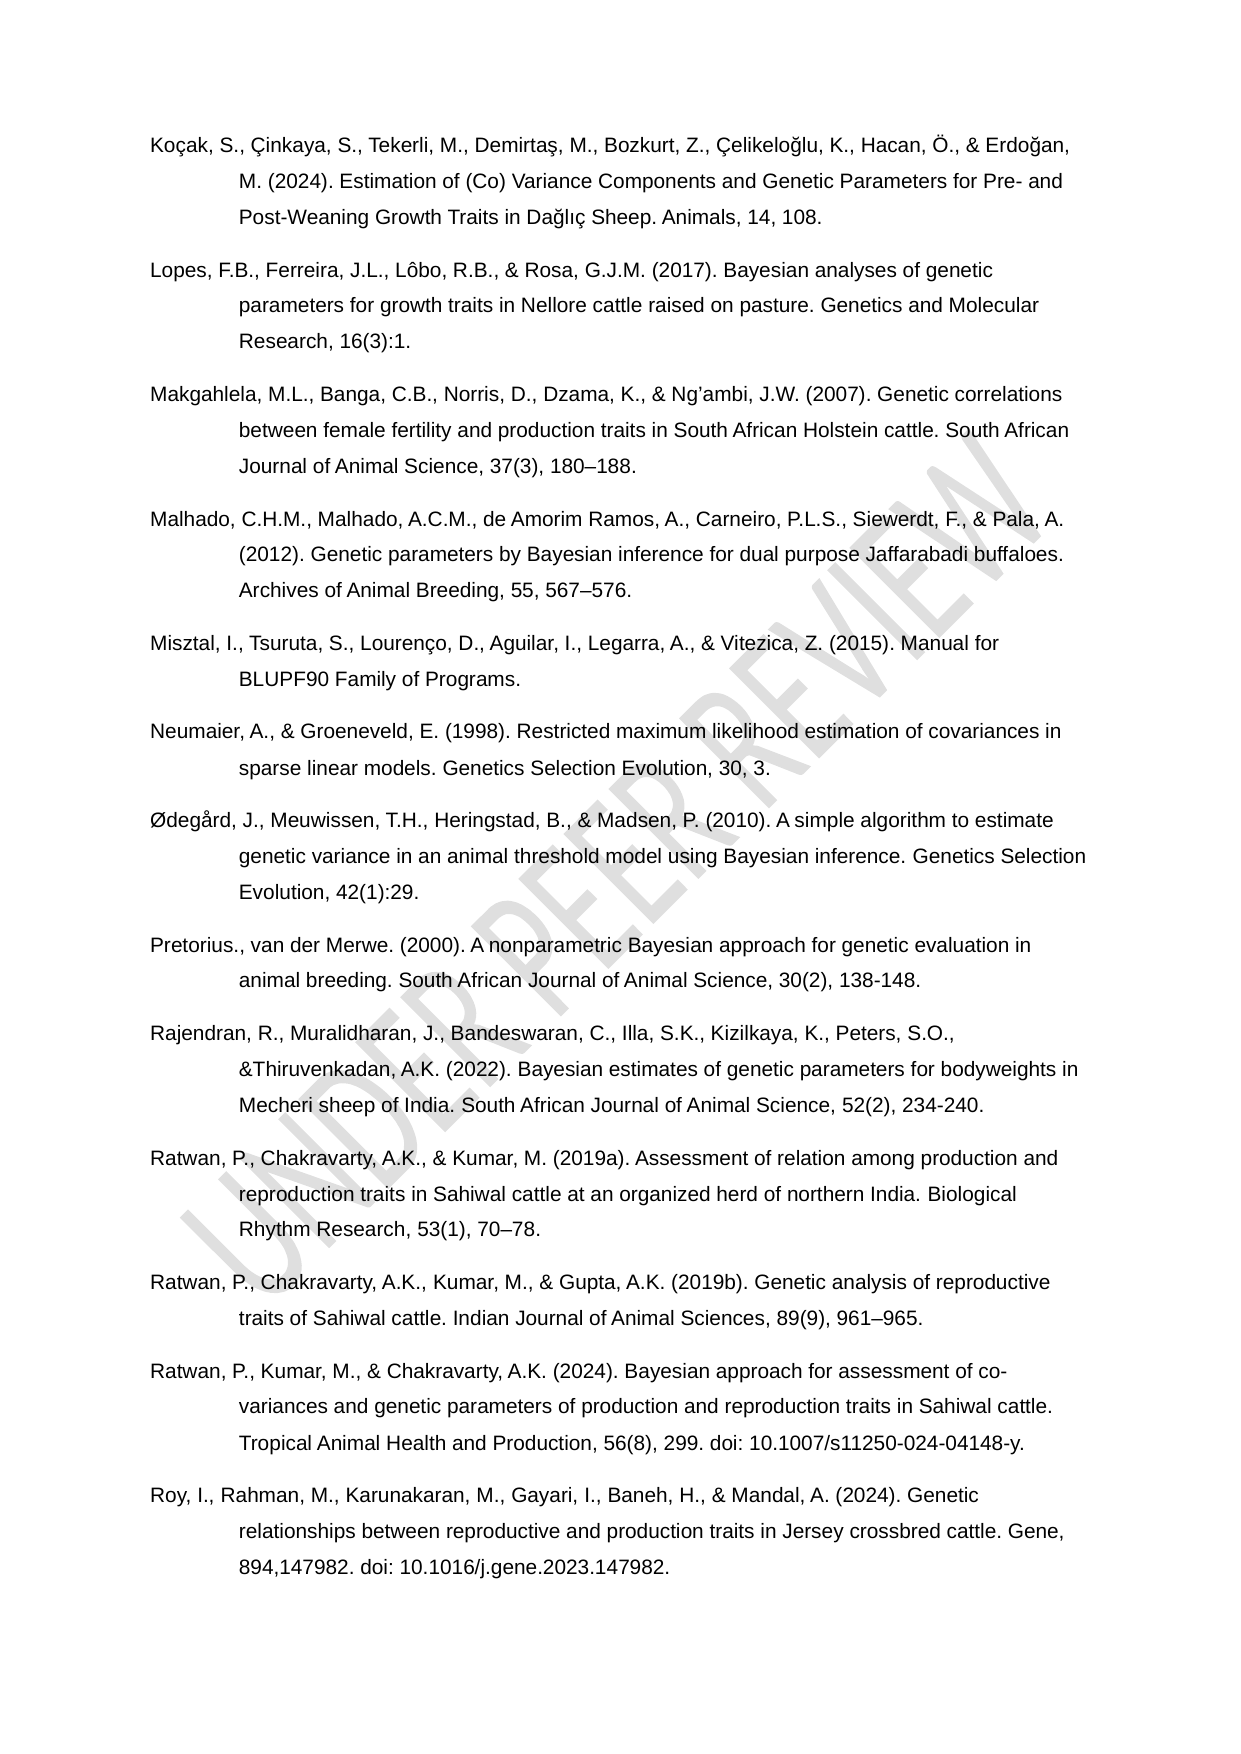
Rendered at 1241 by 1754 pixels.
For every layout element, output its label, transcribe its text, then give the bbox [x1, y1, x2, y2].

text Malhado, C.H.M., Malhado, A.C.M., de Amorim Ramos, A., Carneiro, P.L.S., Siewerdt, F., & Pala, A. (2012). Genetic parameters by Bayesian inference for dual purpose Jaffarabadi buffaloes. Archives of Animal Breeding, 55, 567–576. [150, 506, 1090, 602]
text Pretorius., van der Merwe. (2000). A nonparametric Bayesian approach for genetic evaluation in animal breeding. South African Journal of Animal Science, 30(2), 138-148. [150, 932, 1090, 992]
text Koçak, S., Çinkaya, S., Tekerli, M., Demirtaş, M., Bozkurt, Z., Çelikeloğlu, K., Hacan, Ö., & Erdoğan, M. (2024). Estimation of (Co) Variance Components and Genetic Parameters for Pre- and Post-Weaning Growth Traits in Dağlıç Sheep. Animals, 14, 108. [150, 133, 1090, 229]
text Roy, I., Rahman, M., Karunakaran, M., Gayari, I., Baneh, H., & Mandal, A. (2024). Genetic relationships between reproductive and production traits in Jersey crossbred cattle. Gene, 894,147982. doi: 10.1016/j.gene.2023.147982. [150, 1483, 1090, 1579]
text Makgahlela, M.L., Banga, C.B., Norris, D., Dzama, K., & Ng’ambi, J.W. (2007). Genetic correlations between female fertility and production traits in South African Holstein cattle. South African Journal of Animal Science, 37(3), 180–188. [150, 382, 1090, 478]
text Rajendran, R., Muralidharan, J., Bandeswaran, C., Illa, S.K., Kizilkaya, K., Peters, S.O., &Thiruvenkadan, A.K. (2022). Bayesian estimates of genetic parameters for bodyweights in Mecheri sheep of India. South African Journal of Animal Science, 52(2), 234-240. [150, 1021, 1090, 1117]
text Ratwan, P., Chakravarty, A.K., Kumar, M., & Gupta, A.K. (2019b). Genetic analysis of reproductive traits of Sahiwal cattle. Indian Journal of Animal Sciences, 89(9), 961–965. [150, 1270, 1090, 1330]
text Ødegård, J., Meuwissen, T.H., Heringstad, B., & Madsen, P. (2010). A simple algorithm to estimate genetic variance in an animal threshold model using Bayesian inference. Genetics Selection Evolution, 42(1):29. [150, 808, 1090, 904]
text Ratwan, P., Chakravarty, A.K., & Kumar, M. (2019a). Assessment of relation among production and reproduction traits in Sahiwal cattle at an organized herd of northern India. Biological Rhythm Research, 53(1), 70–78. [150, 1145, 1090, 1241]
text Misztal, I., Tsuruta, S., Lourenço, D., Aguilar, I., Legarra, A., & Vitezica, Z. (2015). Manual for BLUPF90 Family of Programs. [150, 631, 1090, 691]
text Lopes, F.B., Ferreira, J.L., Lôbo, R.B., & Rosa, G.J.M. (2017). Bayesian analyses of genetic parameters for growth traits in Nellore cattle raised on pasture. Genetics and Molecular Research, 16(3):1. [150, 257, 1090, 353]
text Neumaier, A., & Groeneveld, E. (1998). Restricted maximum likelihood estimation of covariances in sparse linear models. Genetics Selection Evolution, 30, 3. [150, 719, 1090, 779]
text Ratwan, P., Kumar, M., & Chakravarty, A.K. (2024). Bayesian approach for assessment of co-variances and genetic parameters of production and reproduction traits in Sahiwal cattle. Tropical Animal Health and Production, 56(8), 299. doi: 10.1007/s11250-024-04148-y. [150, 1358, 1090, 1454]
